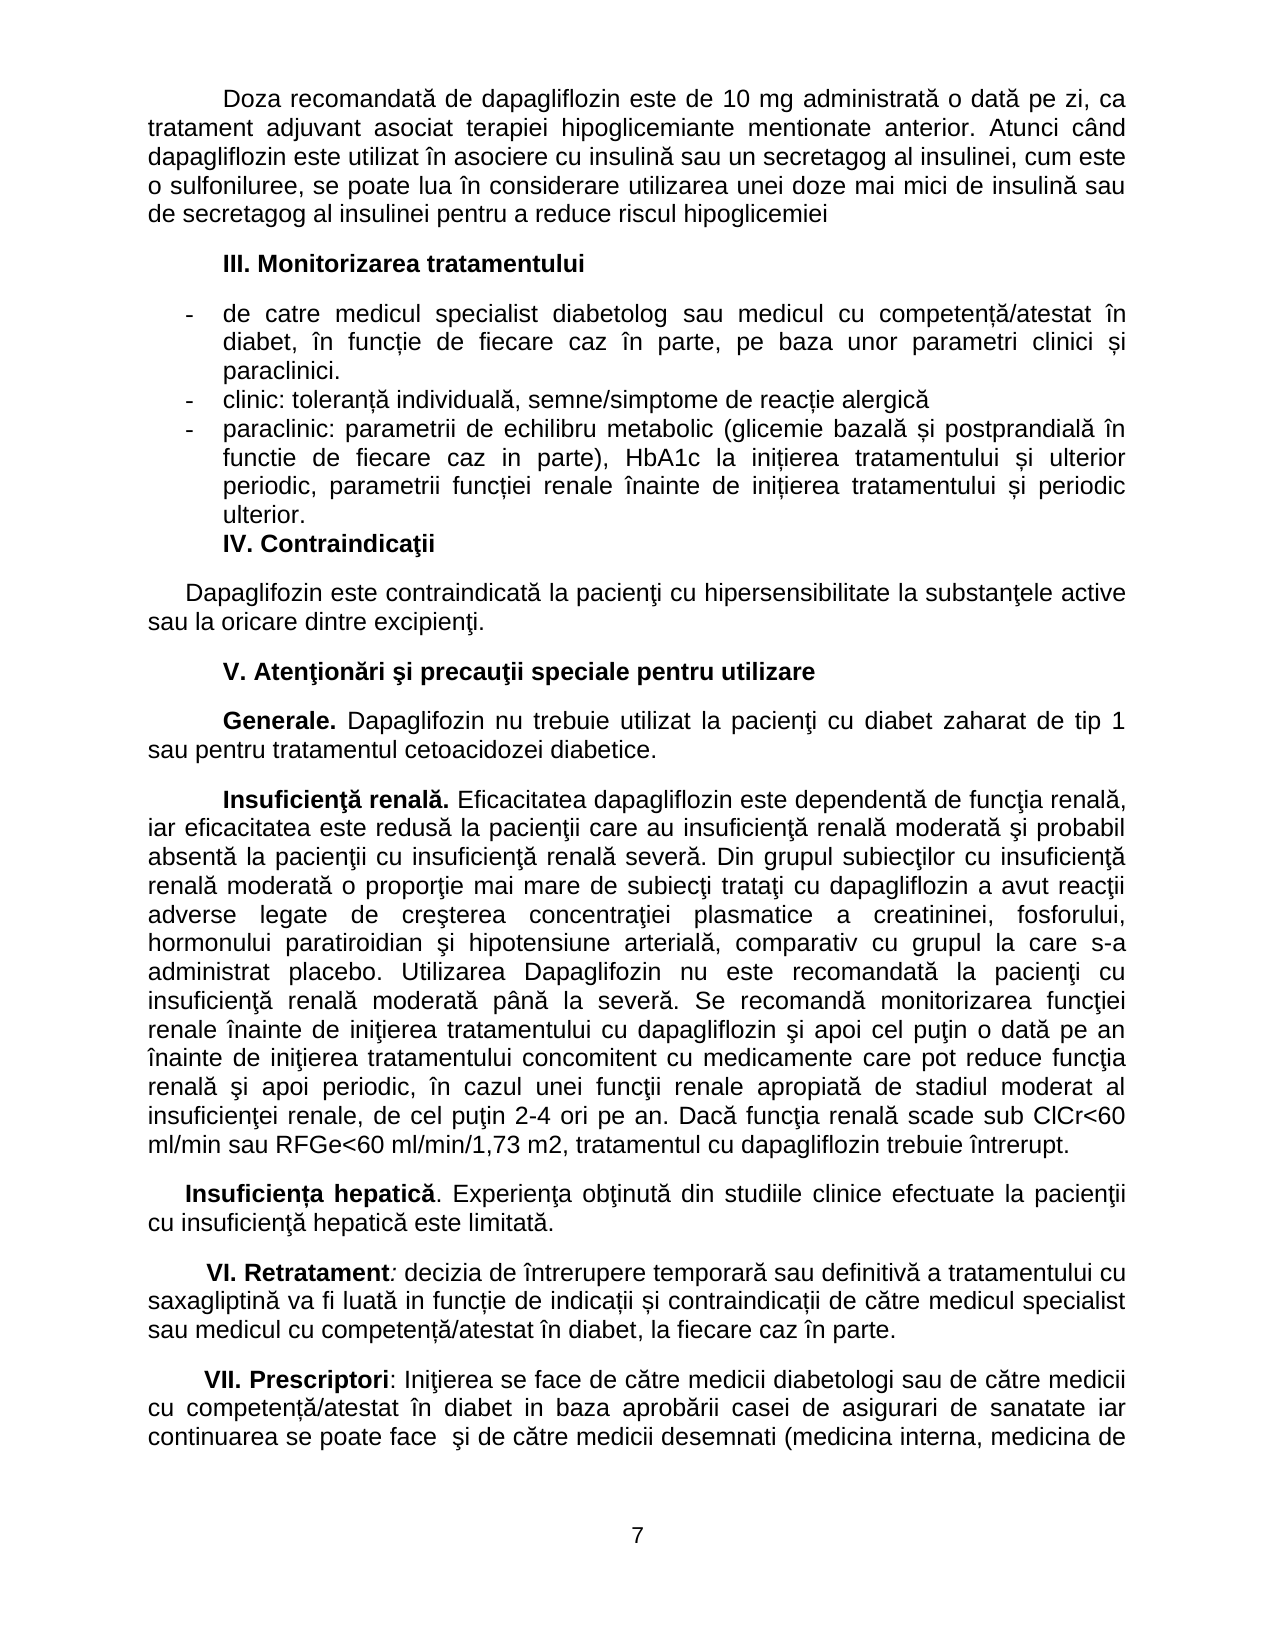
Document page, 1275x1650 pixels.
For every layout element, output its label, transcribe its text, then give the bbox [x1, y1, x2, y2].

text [148, 1365, 1127, 1451]
text III. Monitorizarea tratamentului [148, 249, 1127, 278]
text IV. Contraindicaţii [223, 529, 1127, 558]
text Generale. Dapaglifozin nu trebuie utilizat la pacienţi cu diabet zaharat de tip 1 sau pentru tratamentul cetoacidozei diabetice. [148, 706, 1127, 764]
text VI. Retratament: decizia de întrerupere temporară sau definitivă a tratamentului cu saxagliptină va fi luată in funcție de indicații și contraindicații de către medicul specialist sau medicul cu competență/atestat în diabet, la fiecare caz în parte. [148, 1258, 1127, 1344]
text Dapaglifozin este contraindicată la pacienţi cu hipersensibilitate la substanţele active sau la oricare dintre excipienţi. [148, 578, 1127, 636]
list clinic: toleranță individuală, semne/simptome de reacție alergică [185, 385, 1127, 414]
text Insuficienţă renală. Eficacitatea dapagliflozin este dependentă de funcţia renală, iar eficacitatea este redusă la pacienţii care au insuficienţă renală moderată şi probabil absentă la pacienţii cu insuficienţă renală severă. Din grupul subiecţilor cu insuficienţă renală moderată o proporţie mai mare de subiecţi trataţi cu dapagliflozin a avut reacţii adverse legate de creşterea concentraţiei plasmatice a creatininei, fosforului, hormonului paratiroidian şi hipotensiune arterială, comparativ cu grupul la care s-a administrat placebo. Utilizarea Dapaglifozin nu este recomandată la pacienţi cu insuficienţă renală moderată până la severă. Se recomandă monitorizarea funcţiei renale înainte de iniţierea tratamentului cu dapagliflozin şi apoi cel puţin o dată pe an înainte de iniţierea tratamentului concomitent cu medicamente care pot reduce funcţia renală şi apoi periodic, în cazul unei funcţii renale apropiată de stadiul moderat al insuficienţei renale, de cel puţin 2-4 ori pe an. Dacă funcţia renală scade sub ClCr<60 ml/min sau RFGe<60 ml/min/1,73 m2, tratamentul cu dapagliflozin trebuie întrerupt. [148, 785, 1127, 1158]
list paraclinic: parametrii de echilibru metabolic (glicemie bazală și postprandială în functie de fiecare caz in parte), HbA1c la inițierea tratamentului și ulterior periodic, parametrii funcției renale înainte de inițierea tratamentului și periodic ulterior. [185, 414, 1127, 529]
text V. Atenţionări şi precauţii speciale pentru utilizare [148, 657, 1127, 686]
list de catre medicul specialist diabetolog sau medicul cu competență/atestat în diabet, în funcție de fiecare caz în parte, pe baza unor parametri clinici și paraclinici. [185, 298, 1127, 385]
text Insuficiența hepatică. Experienţa obţinută din studiile clinice efectuate la pacienţii cu insuficienţă hepatică este limitată. [148, 1179, 1127, 1237]
text Doza recomandată de dapagliflozin este de 10 mg administrată o dată pe zi, ca tratament adjuvant asociat terapiei hipoglicemiante mentionate anterior. Atunci când dapagliflozin este utilizat în asociere cu insulină sau un secretagog al insulinei, cum este o sulfoniluree, se poate lua în considerare utilizarea unei doze mai mici de insulină sau de secretagog al insulinei pentru a reduce riscul hipoglicemiei [148, 84, 1127, 228]
